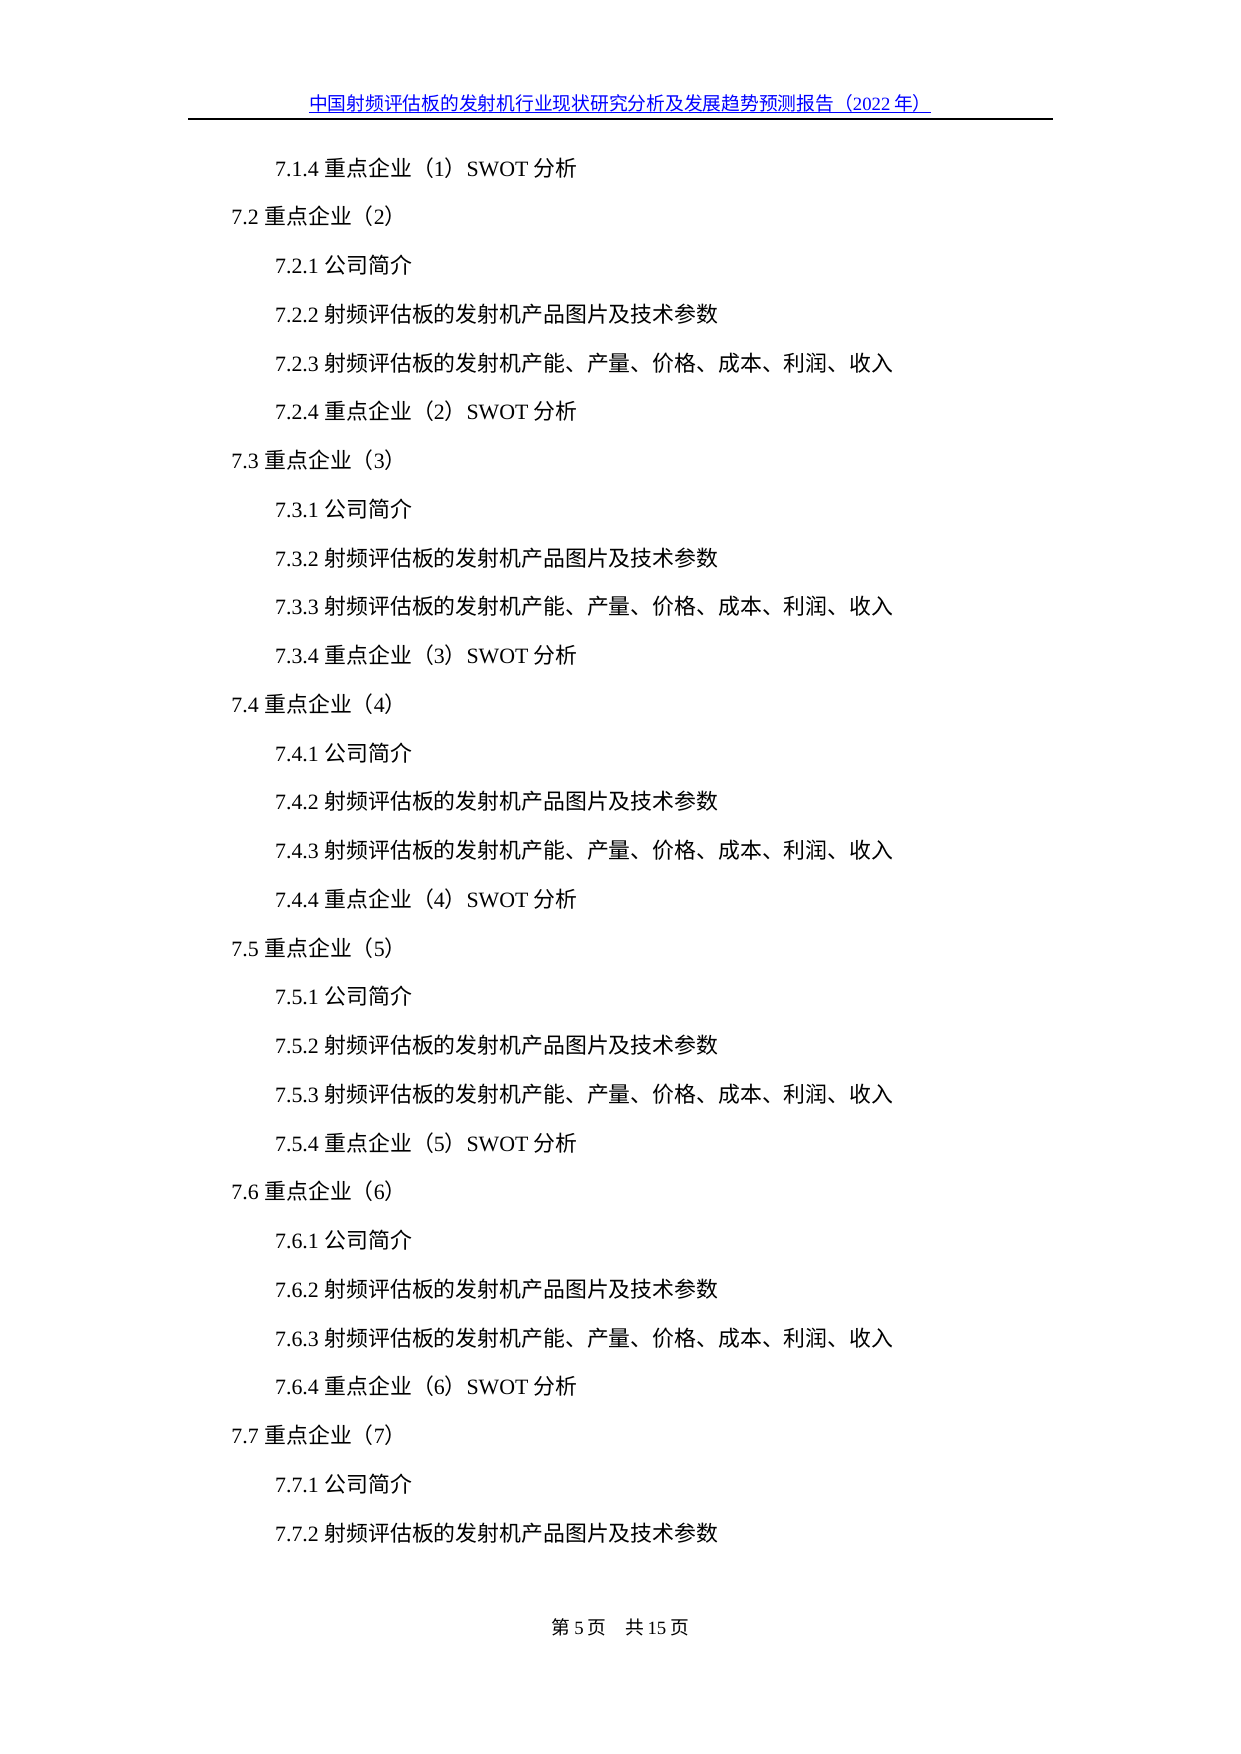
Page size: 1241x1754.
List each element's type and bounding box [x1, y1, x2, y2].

text [187, 150, 1053, 1548]
